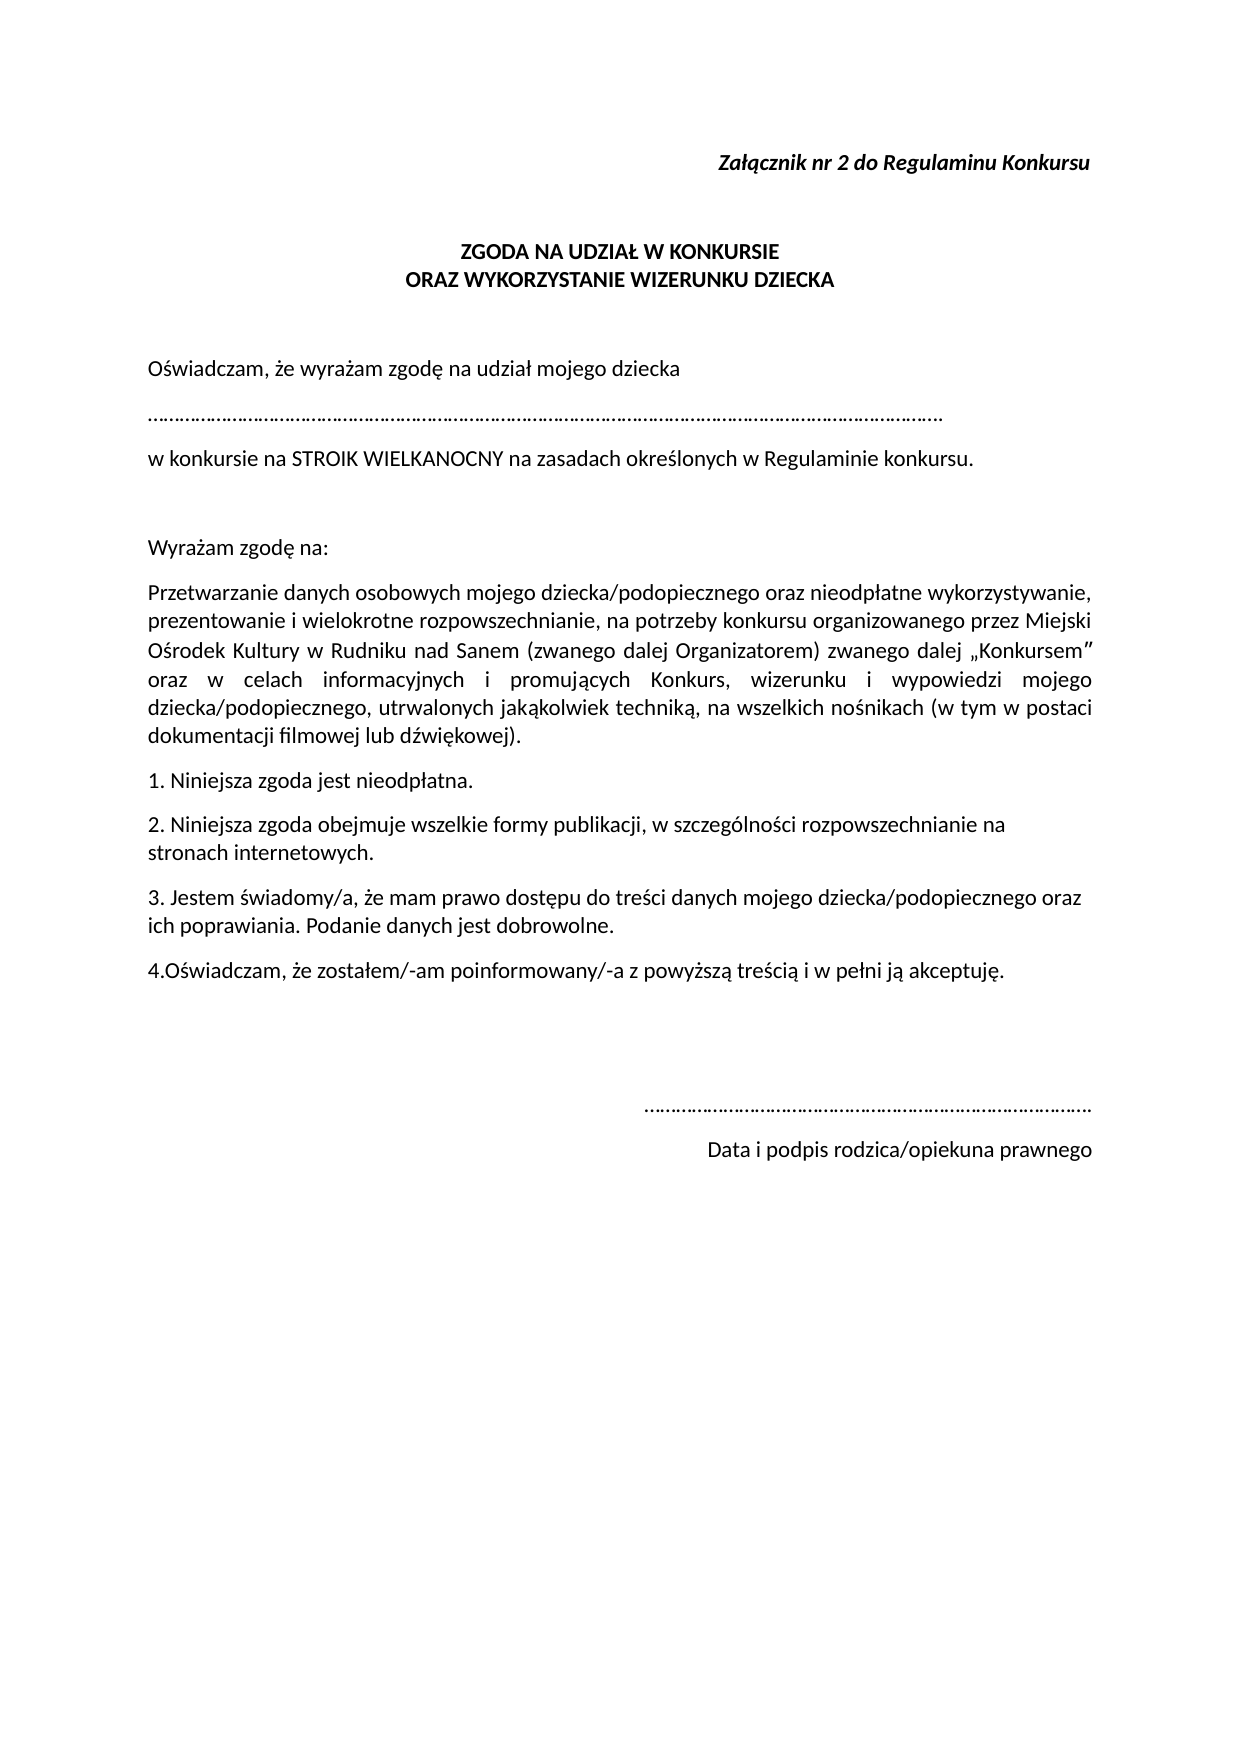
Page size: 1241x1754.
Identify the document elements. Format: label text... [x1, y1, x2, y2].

text Wyrażam zgodę na: [148, 533, 1093, 561]
text w konkursie na STROIK WIELKANOCNY na zasadach określonych w Regulaminie konkursu. [148, 444, 1093, 472]
text ……………………………………………………………………………………………………………………………………. [148, 399, 1093, 427]
text ZGODA NA UDZIAŁ W KONKURSIE ORAZ WYKORZYSTANIE WIZERUNKU DZIECKA [148, 237, 1093, 293]
text 2. Niniejsza zgoda obejmuje wszelkie formy publikacji, w szczególności rozpowszechnianie na stronach internetowych. [148, 811, 1093, 867]
text 3. Jestem świadomy/a, że mam prawo dostępu do treści danych mojego dziecka/podopiecznego oraz ich poprawiania. Podanie danych jest dobrowolne. [148, 883, 1093, 939]
text Oświadczam, że wyrażam zgodę na udział mojego dziecka [148, 354, 1093, 382]
text 4.Oświadczam, że zostałem/-am poinformowany/-a z powyższą treścią i w pełni ją akceptuję. [148, 956, 1093, 984]
text Data i podpis rodzica/opiekuna prawnego [148, 1135, 1093, 1163]
text …………………………………………………………………………. [148, 1090, 1093, 1118]
text Przetwarzanie danych osobowych mojego dziecka/podopiecznego oraz nieodpłatne wykorzystywanie, prezentowanie i wielokrotne rozpowszechnianie, na potrzeby konkursu organizowanego przez Miejski Ośrodek Kultury w Rudniku nad Sanem (zwanego dalej Organizatorem) zwanego dalej „Konkursem” oraz w celach informacyjnych i promujących Konkurs, wizerunku i wypowiedzi mojego dziecka/podopiecznego, utrwalonych jakąkolwiek techniką, na wszelkich nośnikach (w tym w postaci dokumentacji filmowej lub dźwiękowej). [148, 578, 1093, 749]
text 1. Niniejsza zgoda jest nieodpłatna. [148, 766, 1093, 794]
text Załącznik nr 2 do Regulaminu Konkursu [148, 148, 1093, 176]
